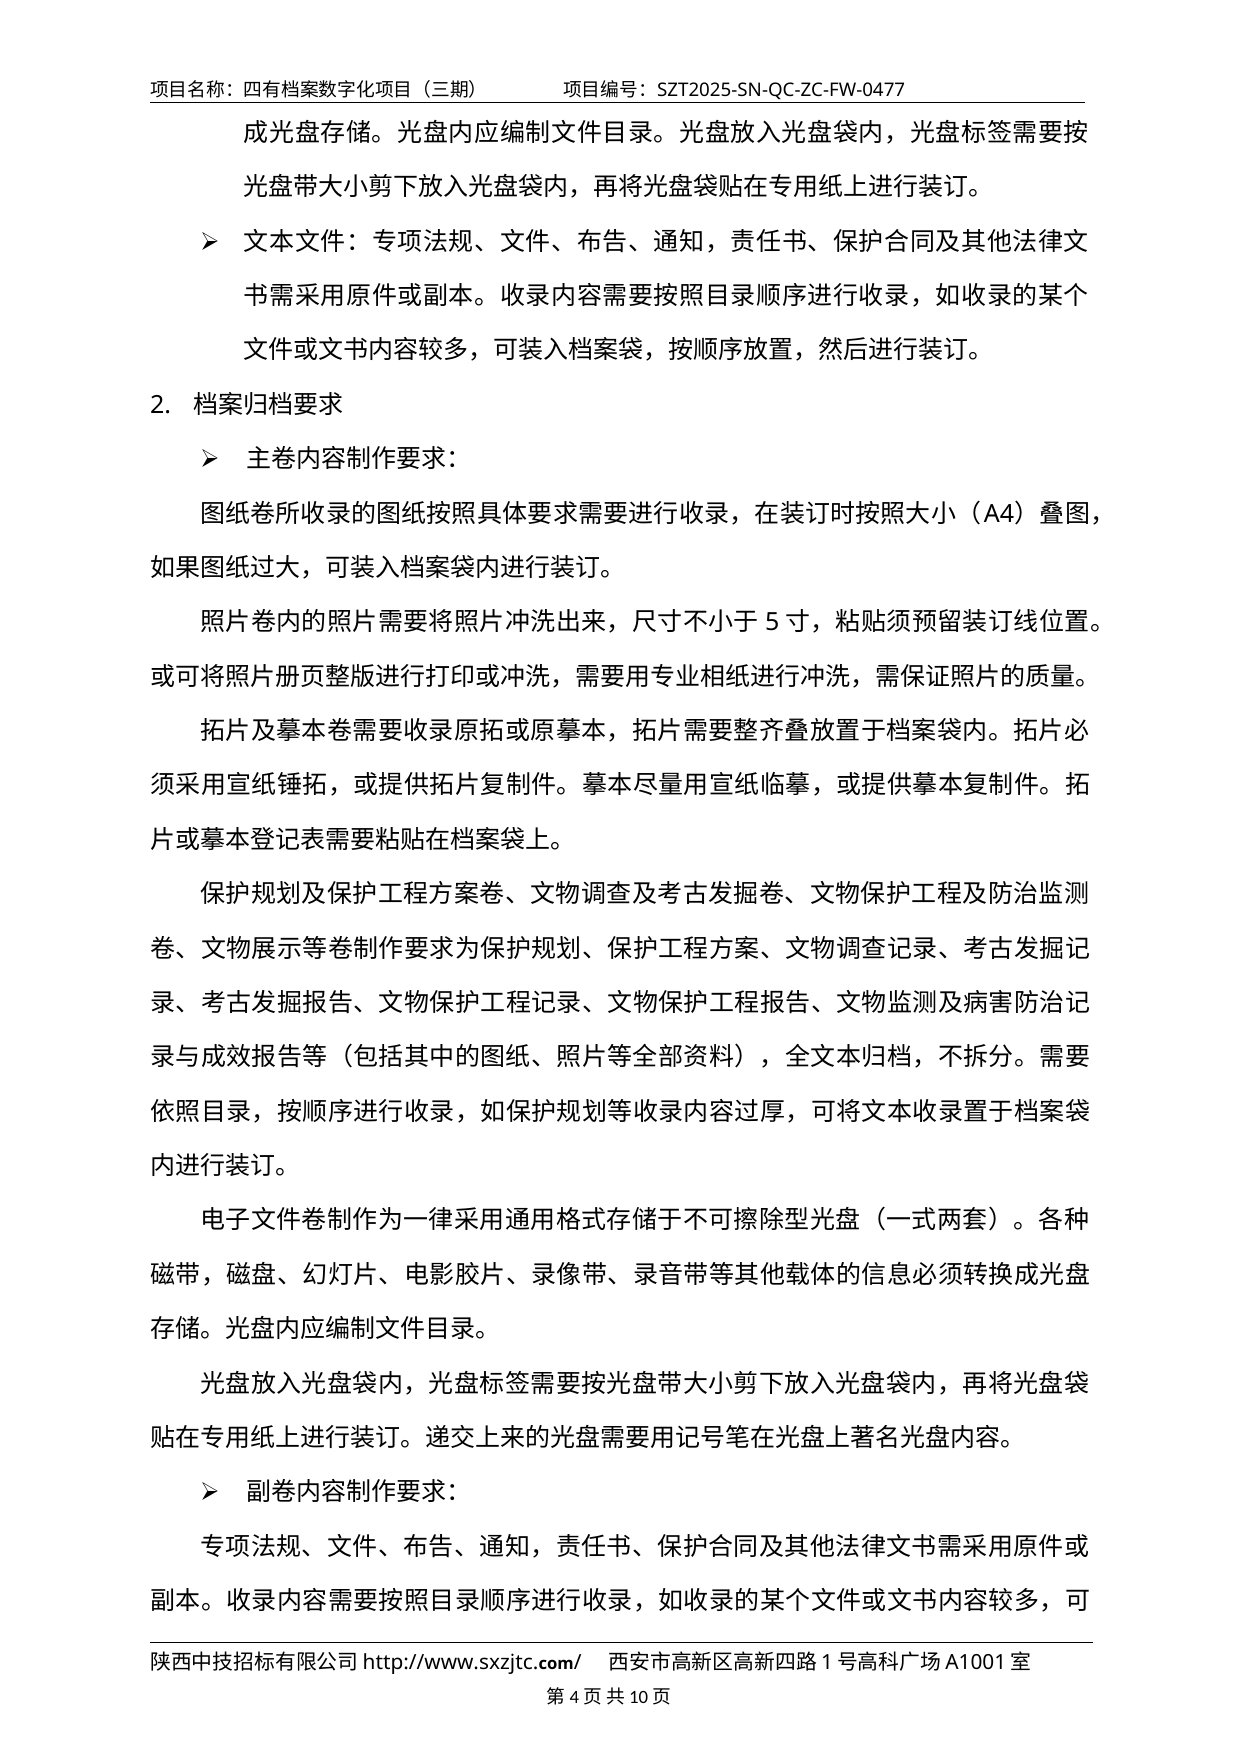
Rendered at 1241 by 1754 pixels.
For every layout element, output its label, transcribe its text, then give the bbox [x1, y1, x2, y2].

text 图纸卷所收录的图纸按照具体要求需要进行收录，在装订时按照大小（A4）叠图，如果图纸过大，可装入档案袋内进行装订。 [150, 493, 1090, 584]
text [150, 1526, 1090, 1617]
subtitle 2. 档案归档要求 [150, 384, 1090, 421]
text 保护规划及保护工程方案卷、文物调查及考古发掘卷、文物保护工程及防治监测卷、文物展示等卷制作要求为保护规划、保护工程方案、文物调查记录、考古发掘记录、考古发掘报告、文物保护工程记录、文物保护工程报告、文物监测及病害防治记录与成效报告等（包括其中的图纸、照片等全部资料），全文本归档，不拆分。需要依照目录，按顺序进行收录，如保护规划等收录内容过厚，可将文本收录置于档案袋内进行装订。 [150, 874, 1090, 1182]
text 照片卷内的照片需要将照片冲洗出来，尺寸不小于5寸，粘贴须预留装订线位置。或可将照片册页整版进行打印或冲洗，需要用专业相纸进行冲洗，需保证照片的质量。 [150, 602, 1090, 692]
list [200, 112, 1090, 203]
list 主卷内容制作要求： [200, 439, 1090, 475]
list 副卷内容制作要求： [200, 1472, 1090, 1508]
text 拓片及摹本卷需要收录原拓或原摹本，拓片需要整齐叠放置于档案袋内。拓片必须采用宣纸锤拓，或提供拓片复制件。摹本尽量用宣纸临摹，或提供摹本复制件。拓片或摹本登记表需要粘贴在档案袋上。 [150, 711, 1090, 856]
text 光盘放入光盘袋内，光盘标签需要按光盘带大小剪下放入光盘袋内，再将光盘袋贴在专用纸上进行装订。递交上来的光盘需要用记号笔在光盘上著名光盘内容。 [150, 1363, 1090, 1454]
text 电子文件卷制作为一律采用通用格式存储于不可擦除型光盘（一式两套）。各种磁带，磁盘、幻灯片、电影胶片、录像带、录音带等其他载体的信息必须转换成光盘存储。光盘内应编制文件目录。 [150, 1200, 1090, 1345]
list 文本文件：专项法规、文件、布告、通知，责任书、保护合同及其他法律文书需采用原件或副本。收录内容需要按照目录顺序进行收录，如收录的某个文件或文书内容较多，可装入档案袋，按顺序放置，然后进行装订。 [200, 221, 1090, 366]
